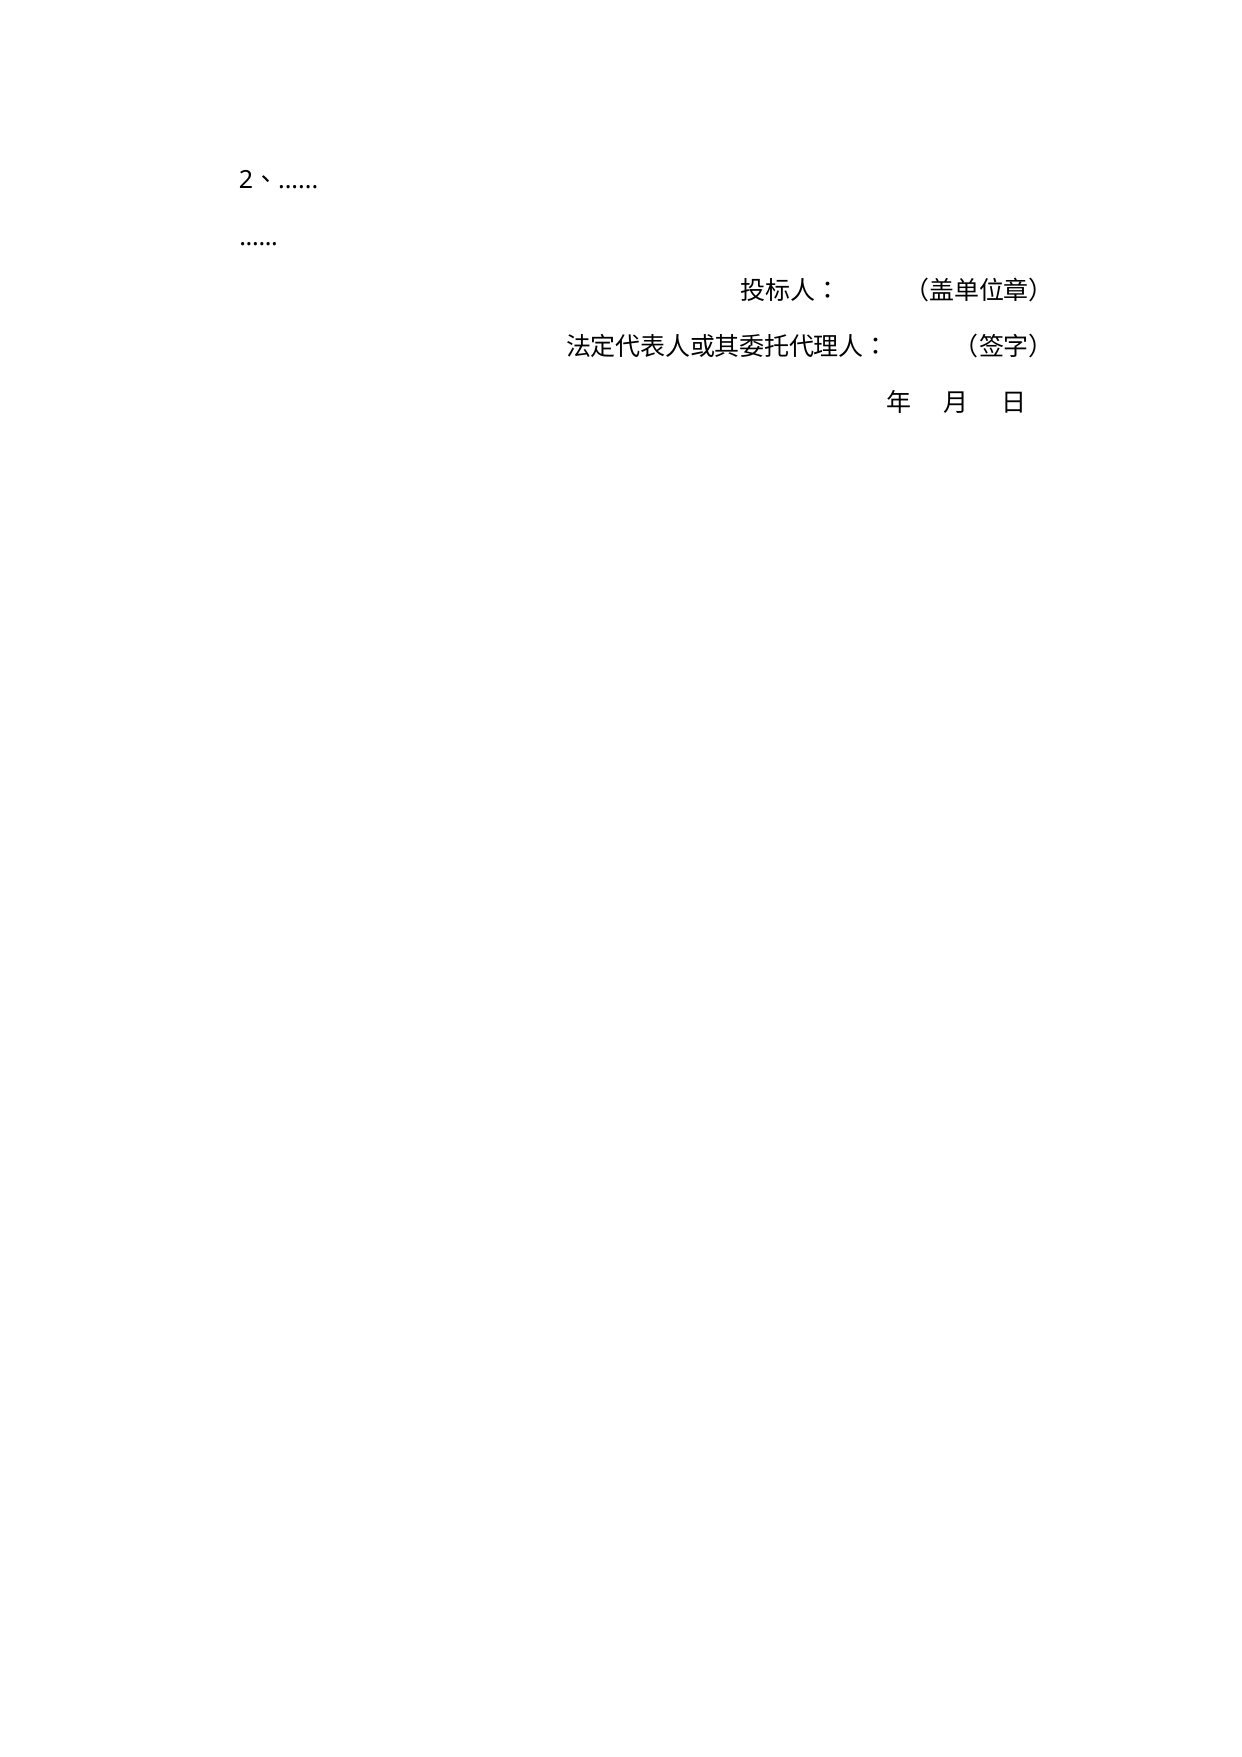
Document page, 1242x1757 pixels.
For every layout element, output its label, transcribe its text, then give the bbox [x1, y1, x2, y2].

text 法定代表人或其委托代理人： （签字） [186, 331, 1054, 361]
text 年 月 日 [829, 386, 1055, 417]
text 投标人： （盖单位章） [186, 274, 1053, 305]
text 2、...... [239, 168, 1055, 194]
